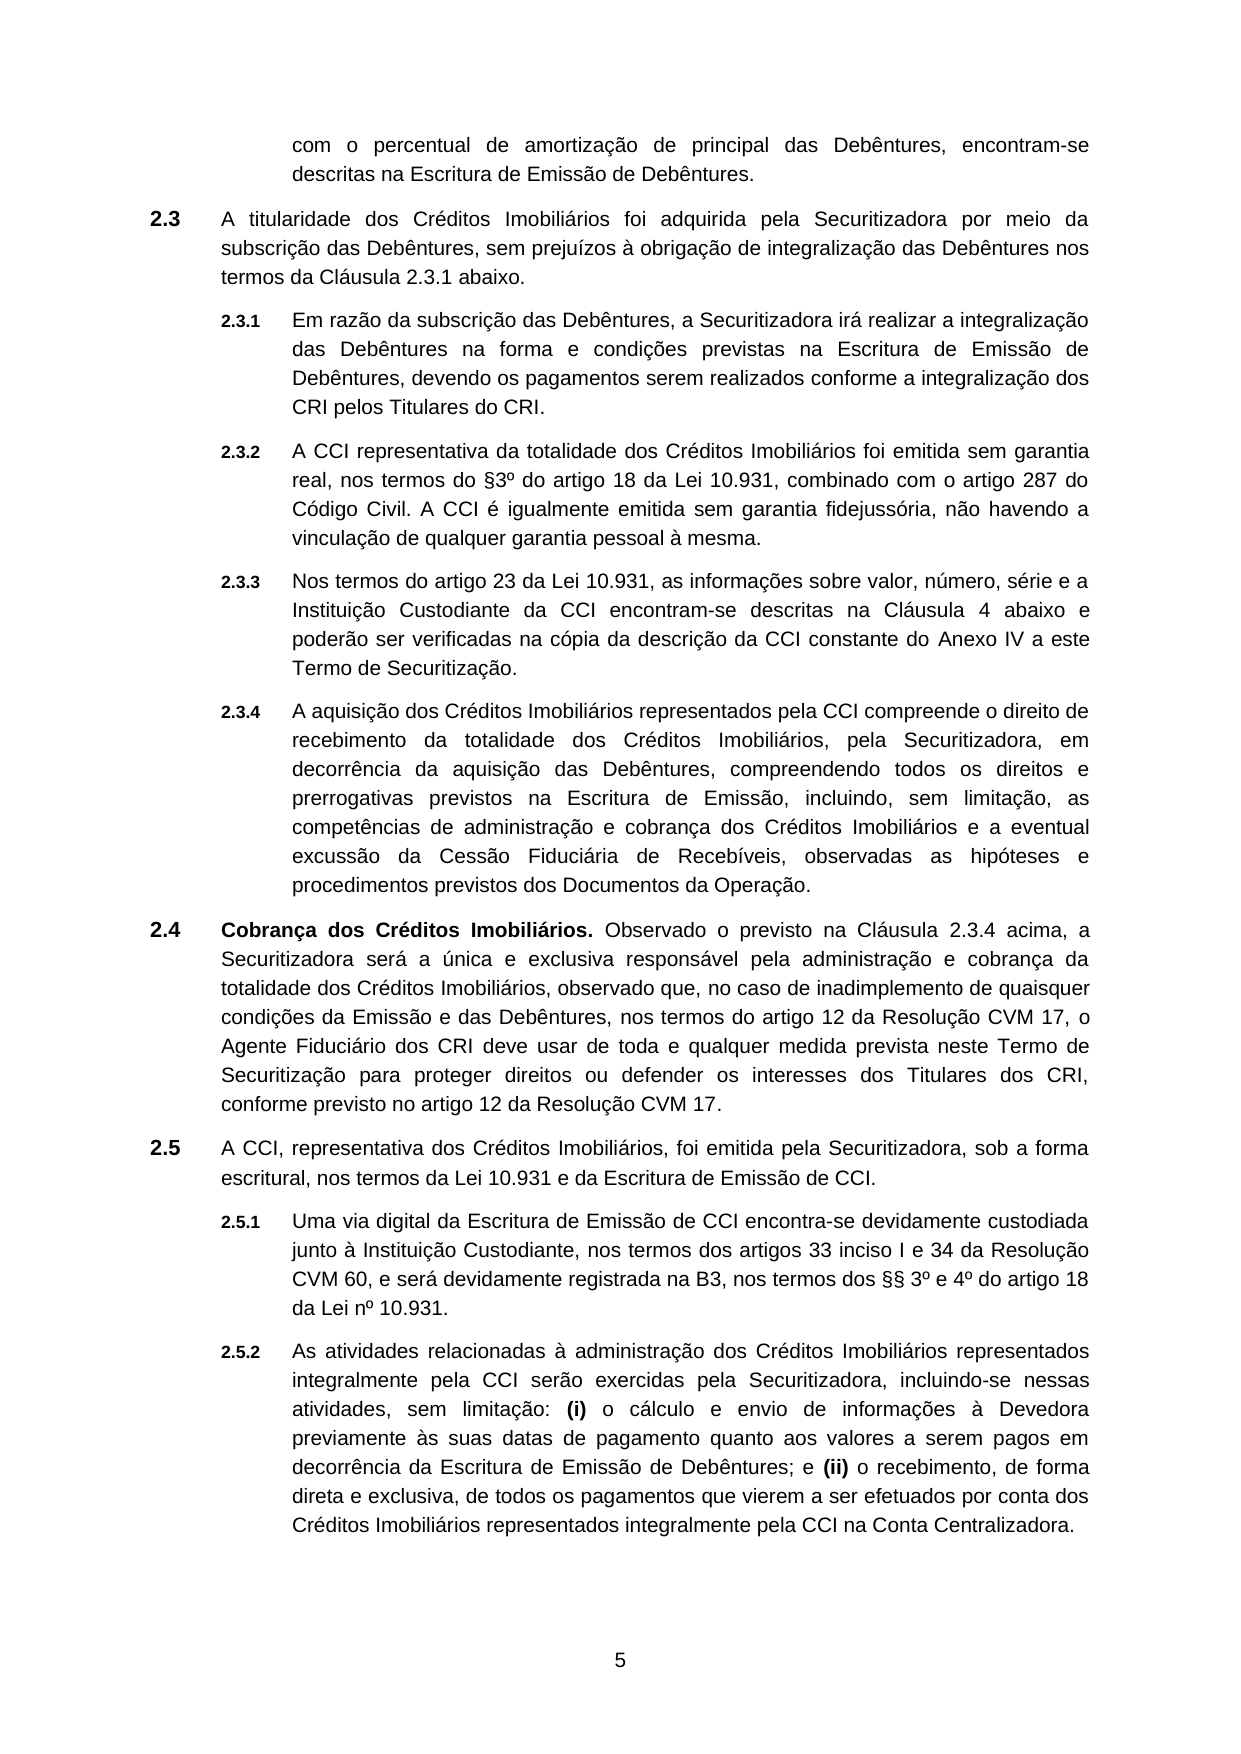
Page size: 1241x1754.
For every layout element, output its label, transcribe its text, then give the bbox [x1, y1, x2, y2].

text Em razão da subscrição das Debêntures, a Securitizadora irá realizar a integralização das Debêntures na forma e condições previstas na Escritura de Emissão de Debêntures, devendo os pagamentos serem realizados conforme a integralização dos CRI pelos Titulares do CRI. [221, 308, 1090, 419]
text A CCI representativa da totalidade dos Créditos Imobiliários foi emitida sem garantia real, nos termos do §3º do artigo 18 da Lei 10.931, combinado com o artigo 287 do Código Civil. A CCI é igualmente emitida sem garantia fidejussória, não havendo a vinculação de qualquer garantia pessoal à mesma. [221, 438, 1090, 549]
text Uma via digital da Escritura de Emissão de CCI encontra-se devidamente custodiada junto à Instituição Custodiante, nos termos dos artigos 33 inciso I e 34 da Resolução CVM 60, e será devidamente registrada na B3, nos termos dos §§ 3º e 4º do artigo 18 da Lei nº 10.931. [221, 1209, 1090, 1320]
text A aquisição dos Créditos Imobiliários representados pela CCI compreende o direito de recebimento da totalidade dos Créditos Imobiliários, pela Securitizadora, em decorrência da aquisição das Debêntures, compreendendo todos os direitos e prerrogativas previstos na Escritura de Emissão, incluindo, sem limitação, as competências de administração e cobrança dos Créditos Imobiliários e a eventual excussão da Cessão Fiduciária de Recebíveis, observadas as hipóteses e procedimentos previstos dos Documentos da Operação. [221, 699, 1090, 897]
text Cobrança dos Créditos Imobiliários. Observado o previsto na Cláusula 2.3.4 acima, a Securitizadora será a única e exclusiva responsável pela administração e cobrança da totalidade dos Créditos Imobiliários, observado que, no caso de inadimplemento de quaisquer condições da Emissão e das Debêntures, nos termos do artigo 12 da Resolução CVM 17, o Agente Fiduciário dos CRI deve usar de toda e qualquer medida prevista neste Termo de Securitização para proteger direitos ou defender os interesses dos Titulares dos CRI, conforme previsto no artigo 12 da Resolução CVM 17. [150, 917, 1090, 1116]
text Nos termos do artigo 23 da Lei 10.931, as informações sobre valor, número, série e a Instituição Custodiante da CCI encontram-se descritas na Cláusula 4 abaixo e poderão ser verificadas na cópia da descrição da CCI constante do Anexo IV a este Termo de Securitização. [221, 569, 1090, 680]
text As atividades relacionadas à administração dos Créditos Imobiliários representados integralmente pela CCI serão exercidas pela Securitizadora, incluindo-se nessas atividades, sem limitação: (i) o cálculo e envio de informações à Devedora previamente às suas datas de pagamento quanto aos valores a serem pagos em decorrência da Escritura de Emissão de Debêntures; e (ii) o recebimento, de forma direta e exclusiva, de todos os pagamentos que vierem a ser efetuados por conta dos Créditos Imobiliários representados integralmente pela CCI na Conta Centralizadora. [221, 1339, 1090, 1537]
text A CCI, representativa dos Créditos Imobiliários, foi emitida pela Securitizadora, sob a forma escritural, nos termos da Lei 10.931 e da Escritura de Emissão de CCI. [150, 1135, 1090, 1189]
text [221, 133, 1090, 186]
text A titularidade dos Créditos Imobiliários foi adquirida pela Securitizadora por meio da subscrição das Debêntures, sem prejuízos à obrigação de integralização das Debêntures nos termos da Cláusula 2.3.1 abaixo. [150, 205, 1090, 288]
